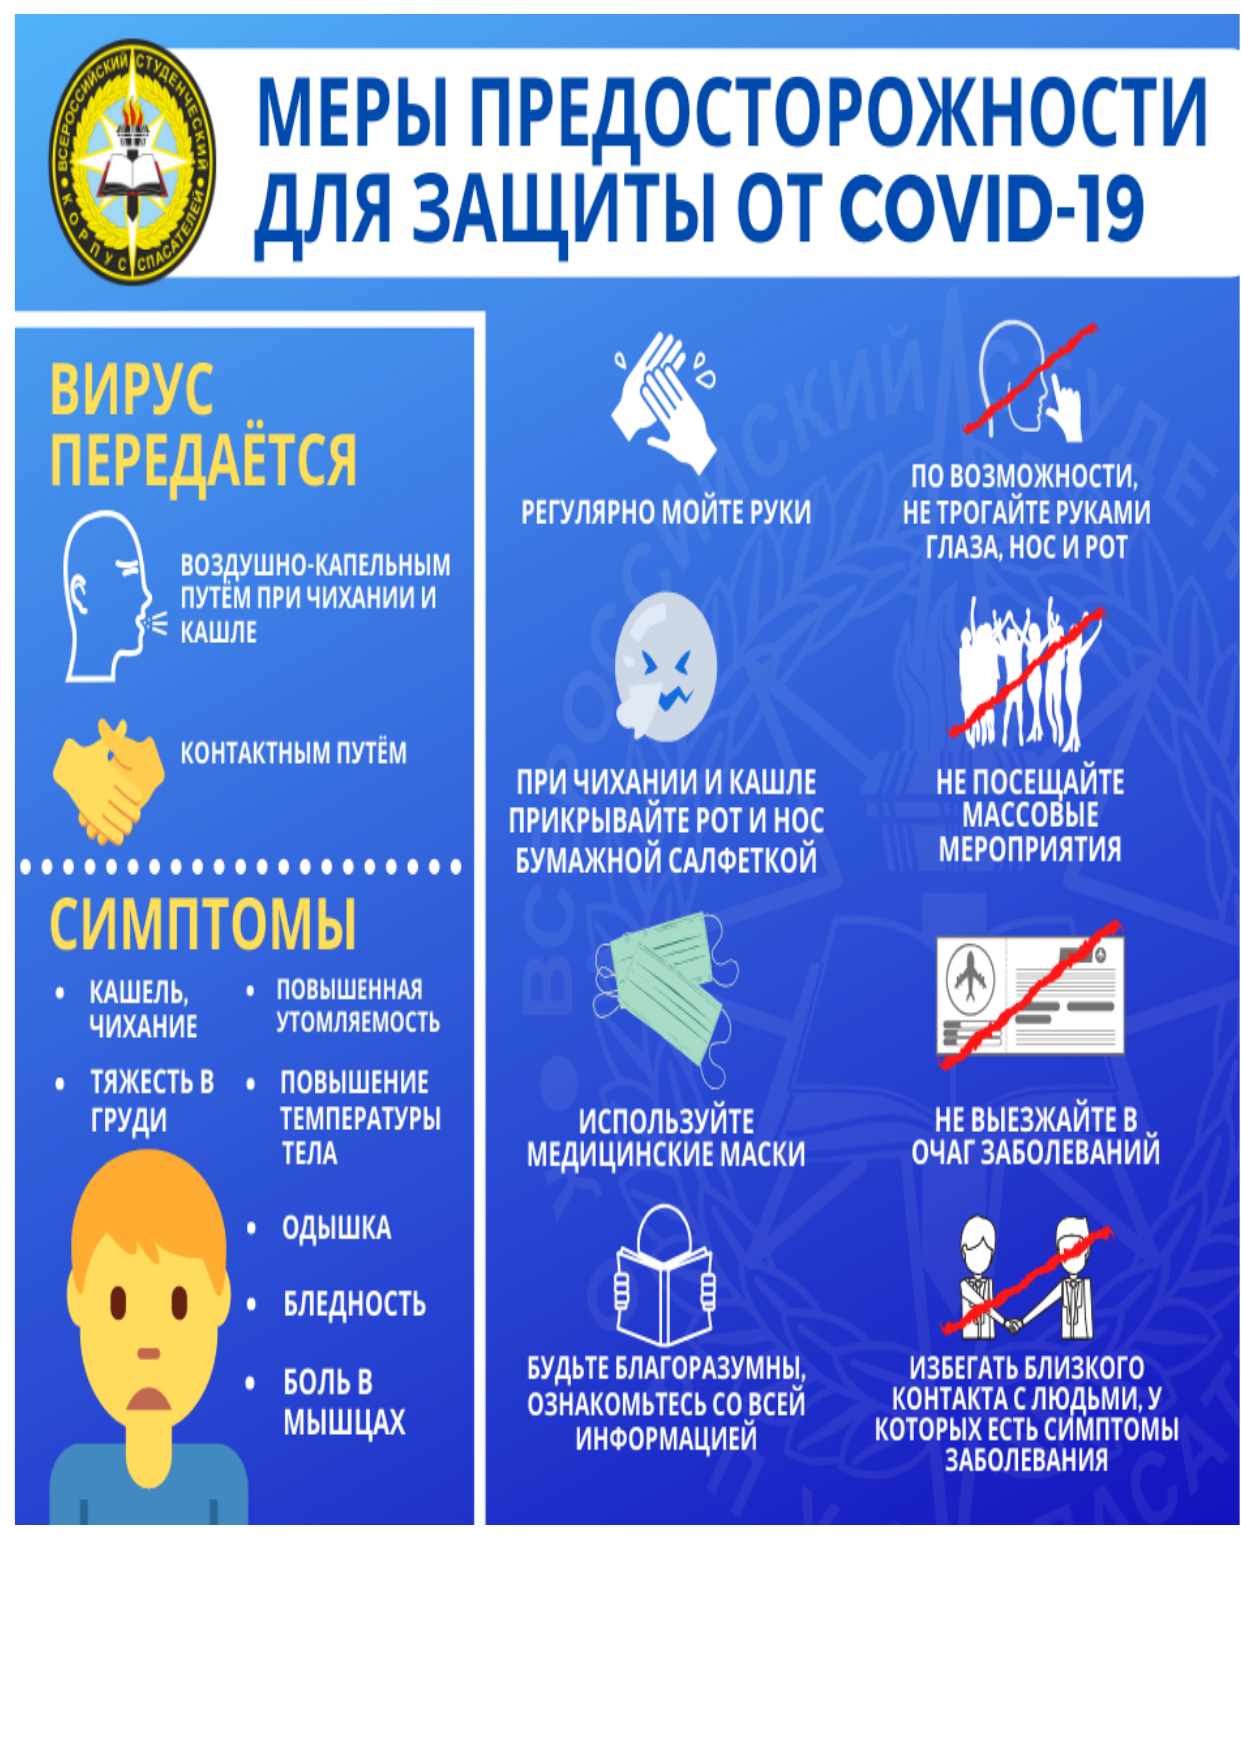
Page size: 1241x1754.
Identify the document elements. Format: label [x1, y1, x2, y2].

picture [14, 14, 1240, 1525]
